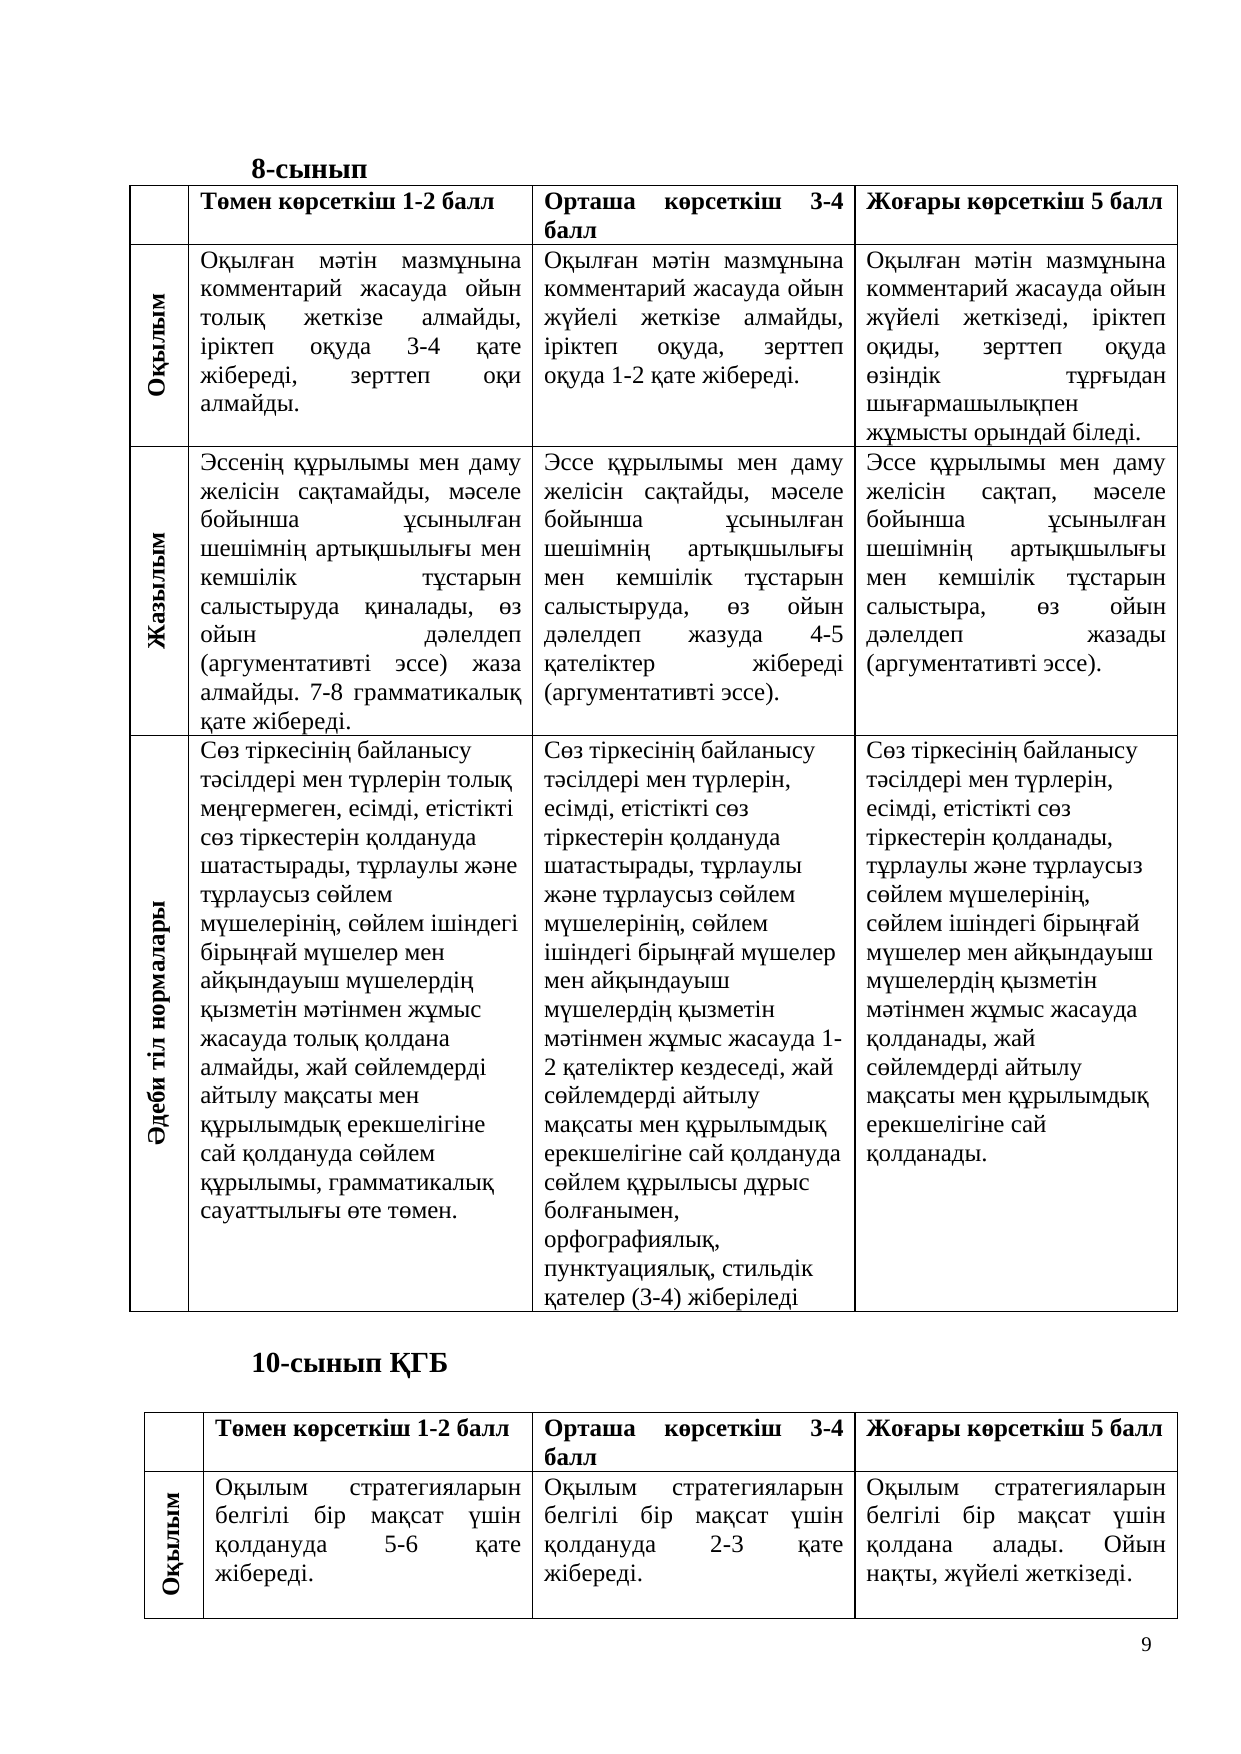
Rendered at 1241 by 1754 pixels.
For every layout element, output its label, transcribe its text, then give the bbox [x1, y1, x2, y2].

table_cell Оқылым стратегияларын белгілі бір мақсат үшін қолдануда 5-6 қате жібереді. [204, 1472, 532, 1617]
table_cell Оқылым стратегияларын белгілі бір мақсат үшін қолдануда 2-3 қате жібереді. [533, 1472, 854, 1617]
table_header Жоғары көрсеткіш 5 балл [856, 1413, 1177, 1471]
list 10-сынып ҚГБ [177, 1345, 1152, 1379]
table_cell Оқылым [131, 245, 188, 446]
table_cell Эссе құрылымы мен даму желісін сақтайды, мәселе бойынша ұсынылған шешімнің артықшылығы мен кемшілік тұстарын салыстыруда, өз ойын дәлелдеп жазуда 4-5 қателіктер жібереді (аргументативті эссе). [533, 447, 854, 734]
table_header Орташа көрсеткіш 3-4 балл [533, 1413, 854, 1471]
table_header Төмен көрсеткіш 1-2 балл [189, 186, 532, 244]
table_cell Сөз тіркесінің байланысу тәсілдері мен түрлерін, есімді, етістікті сөз тіркестерін қолданады, тұрлаулы және тұрлаусыз сөйлем мүшелерінің, сөйлем ішіндегі бірыңғай мүшелер мен айқындауыш мүшелердің қызметін мәтінмен жұмыс жасауда қолданады, жай сөйлемдерді айтылу мақсаты мен құрылымдық ерекшелігіне сай қолданады. [856, 736, 1177, 1311]
table_cell Оқылған мәтін мазмұнына комментарий жасауда ойын жүйелі жеткізеді, іріктеп оқиды, зерттеп оқуда өзіндік тұрғыдан шығармашылықпен жұмысты орындай біледі. [856, 245, 1177, 446]
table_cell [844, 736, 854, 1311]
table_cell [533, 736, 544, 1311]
table_header [131, 186, 188, 244]
table_cell Эссе құрылымы мен даму желісін сақтап, мәселе бойынша ұсынылған шешімнің артықшылығы мен кемшілік тұстарын салыстыра, өз ойын дәлелдеп жазады (аргументативті эссе). [856, 447, 1177, 734]
table_cell Эссенің құрылымы мен даму желісін сақтамайды, мәселе бойынша ұсынылған шешімнің артықшылығы мен кемшілік тұстарын салыстыруда қиналады, өз ойын дәлелдеп (аргументативті эссе) жаза алмайды. 7-8 грамматикалық қате жібереді. [189, 447, 532, 734]
list 8-сынып [177, 152, 1152, 185]
table_cell Әдеби тіл нормалары [131, 736, 188, 1311]
table_cell Сөз тіркесінің байланысу тәсілдері мен түрлерін толық меңгермеген, есімді, етістікті сөз тіркестерін қолдануда шатастырады, тұрлаулы және тұрлаусыз сөйлем мүшелерінің, сөйлем ішіндегі бірыңғай мүшелер мен айқындауыш мүшелердің қызметін мәтінмен жұмыс жасауда толық қолдана алмайды, жай сөйлемдерді айтылу мақсаты мен құрылымдық ерекшелігіне сай қолдануда сөйлем құрылымы, грамматикалық сауаттылығы өте төмен. [189, 736, 532, 1311]
table_cell Оқылым [145, 1472, 203, 1617]
table_cell Оқылған мәтін мазмұнына комментарий жасауда ойын жүйелі жеткізе алмайды, іріктеп оқуда, зерттеп оқуда 1-2 қате жібереді. [533, 245, 854, 446]
table_cell Жазылым [131, 447, 188, 734]
table_header Жоғары көрсеткіш 5 балл [856, 186, 1177, 244]
table_header Орташа көрсеткіш 3-4 балл [533, 186, 854, 244]
table_cell Оқылған мәтін мазмұнына комментарий жасауда ойын толық жеткізе алмайды, іріктеп оқуда 3-4 қате жібереді, зерттеп оқи алмайды. [189, 245, 532, 446]
table_header [145, 1413, 203, 1471]
table_header Төмен көрсеткіш 1-2 балл [204, 1413, 532, 1471]
table_cell Оқылым стратегияларын белгілі бір мақсат үшін қолдана алады. Ойын нақты, жүйелі жеткізеді. [856, 1472, 1177, 1617]
